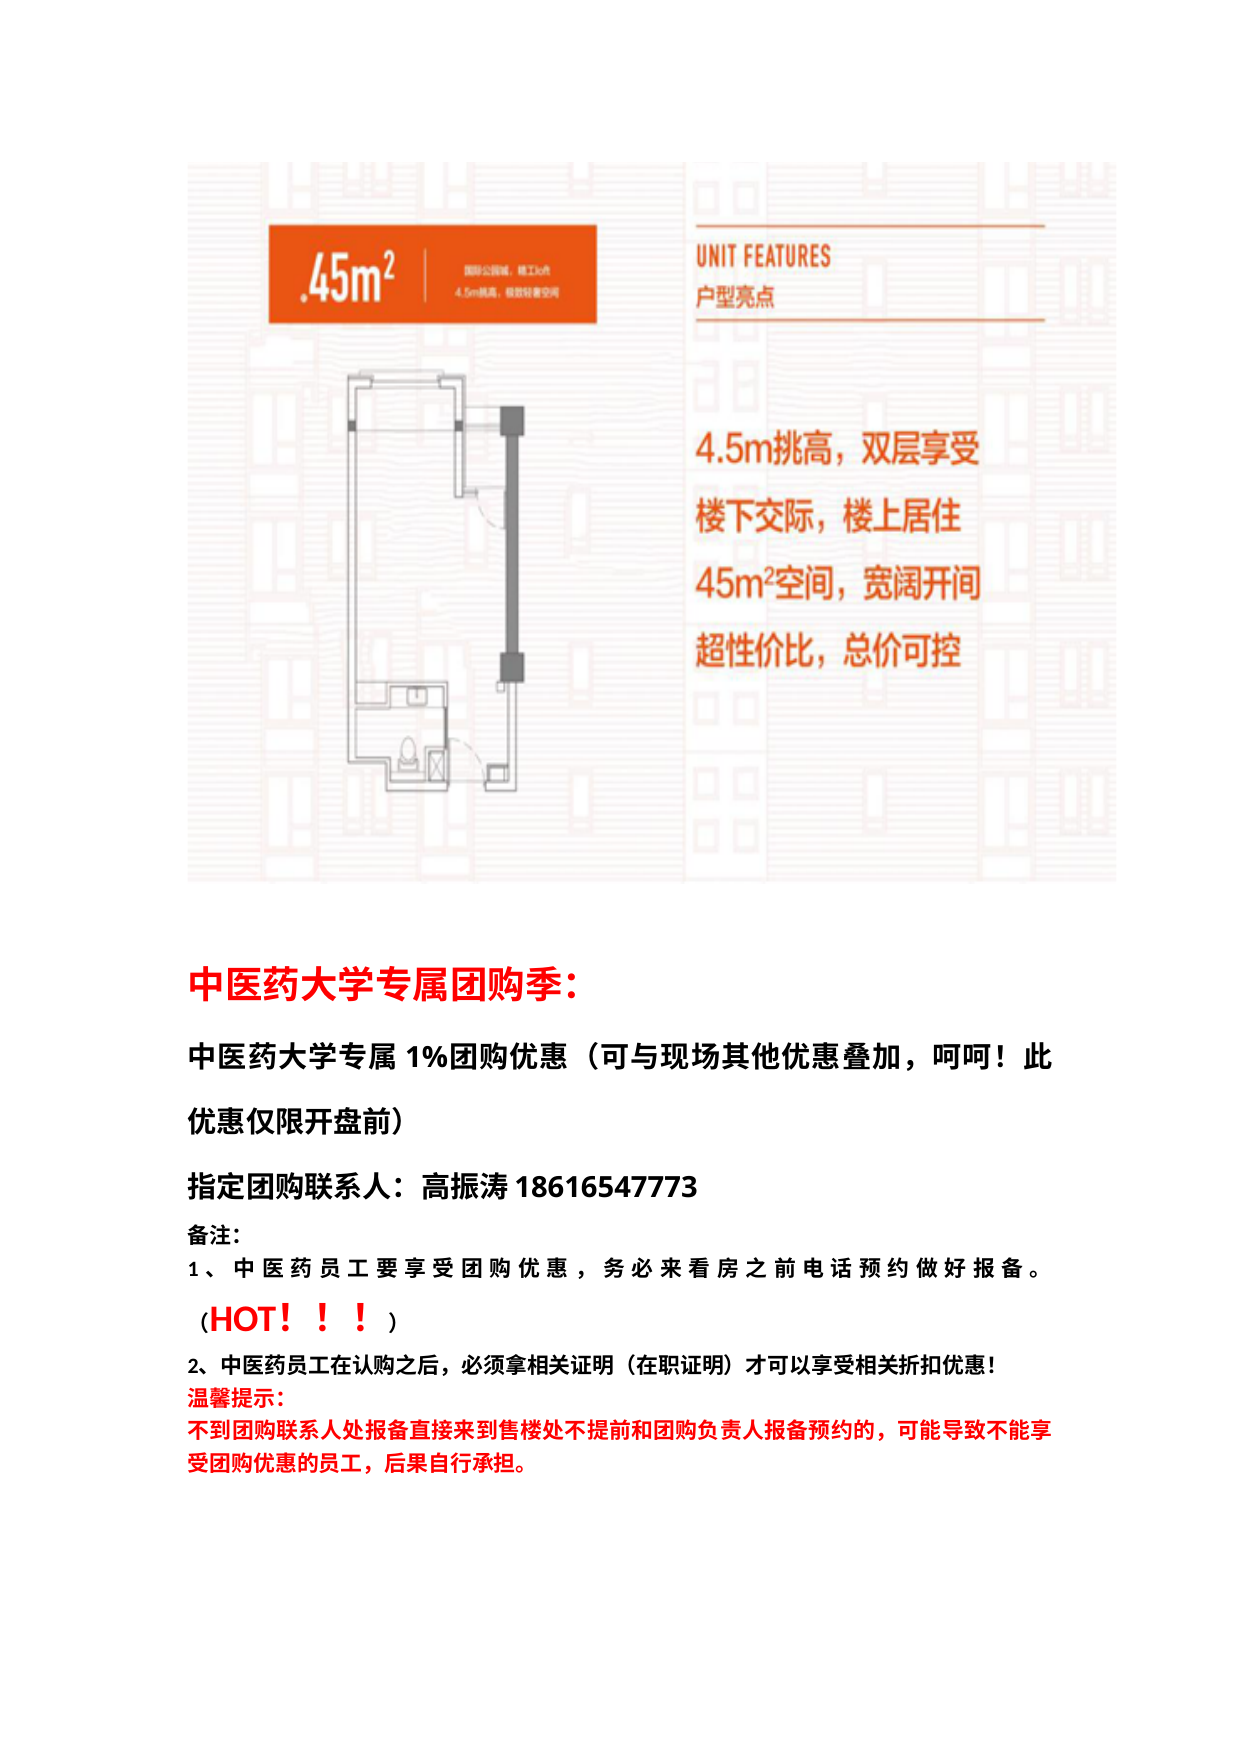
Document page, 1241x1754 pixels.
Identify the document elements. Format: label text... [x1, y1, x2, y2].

text 2、中医药员工在认购之后，必须拿相关证明（在职证明）才可以享受相关折扣优惠！ [187, 1348, 1053, 1380]
text 指定团购联系人：高振涛18616547773 [187, 1153, 1053, 1218]
text 中医药大学专属团购季： [187, 950, 1053, 1015]
picture [187, 162, 1117, 884]
text 温馨提示： [187, 1380, 1053, 1413]
text 不到团购联系人处报备直接来到售楼处不提前和团购负责人报备预约的，可能导致不能享受团购优惠的员工，后果自行承担。 [187, 1413, 1053, 1478]
text 中医药大学专属1%团购优惠（可与现场其他优惠叠加，呵呵！此优惠仅限开盘前） [187, 1023, 1053, 1153]
text 备注： [187, 1218, 1053, 1250]
text 1、中医药员工要享受团购优惠，务必来看房之前电话预约做好报备。（HOT！！！） [187, 1250, 1053, 1348]
